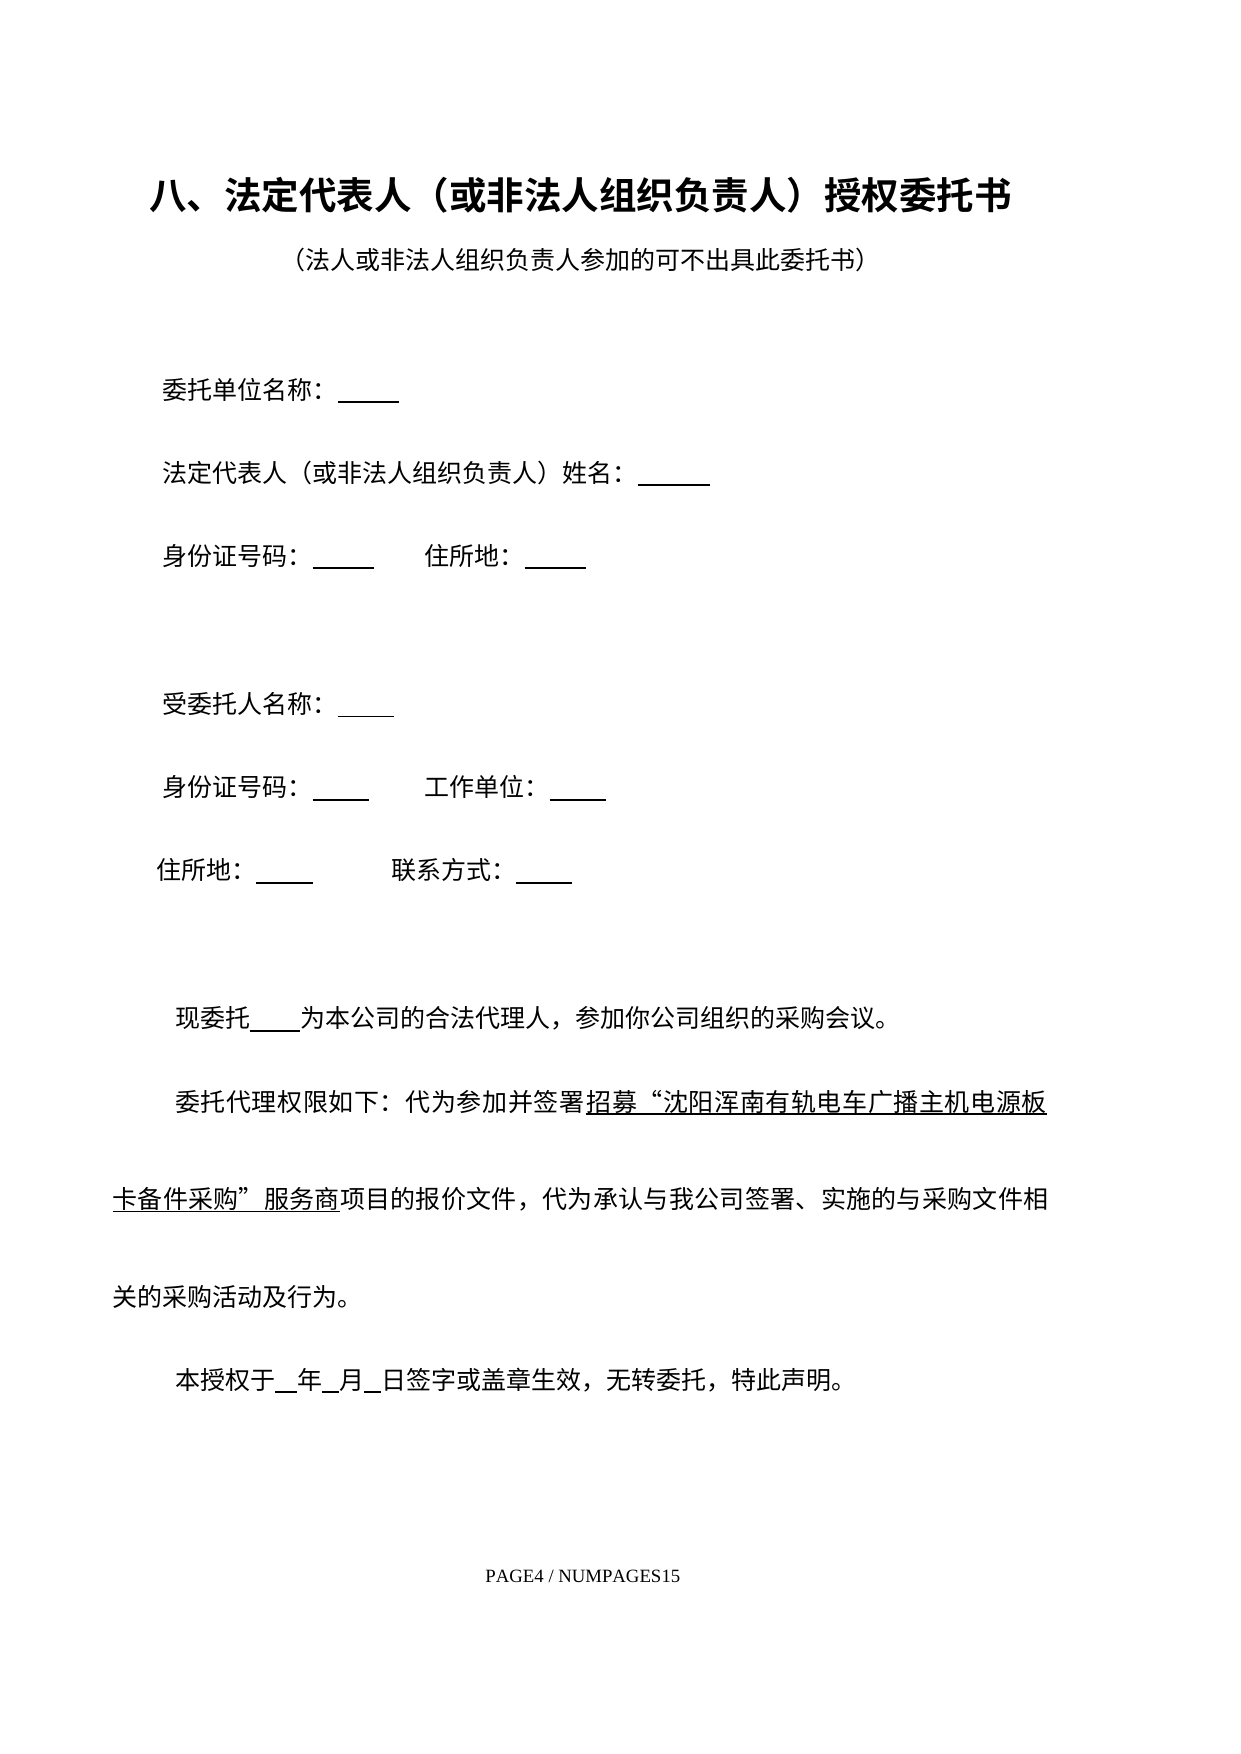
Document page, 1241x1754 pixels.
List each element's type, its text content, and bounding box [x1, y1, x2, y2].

text 受委托人名称： [112, 670, 1048, 735]
text 身份证号码： 工作单位： [112, 753, 1048, 818]
text 委托代理权限如下：代为参加并签署招募“沈阳浑南有轨电车广播主机电源板卡备件采购”服务商项目的报价文件，代为承认与我公司签署、实施的与采购文件相关的采购活动及行为。 [112, 1068, 1048, 1328]
text 身份证号码： 住所地： [112, 522, 1048, 587]
text （法人或非法人组织负责人参加的可不出具此委托书） [112, 226, 1048, 291]
text 住所地： 联系方式： [112, 836, 1048, 901]
text 本授权于 年 月 日签字或盖章生效，无转委托，特此声明。 [112, 1346, 1048, 1411]
text 现委托 为本公司的合法代理人，参加你公司组织的采购会议。 [112, 984, 1048, 1049]
text 八、法定代表人（或非法人组织负责人）授权委托书 [112, 161, 1048, 226]
text 法定代表人（或非法人组织负责人）姓名： [112, 439, 1048, 504]
text 委托单位名称： [112, 356, 1048, 421]
